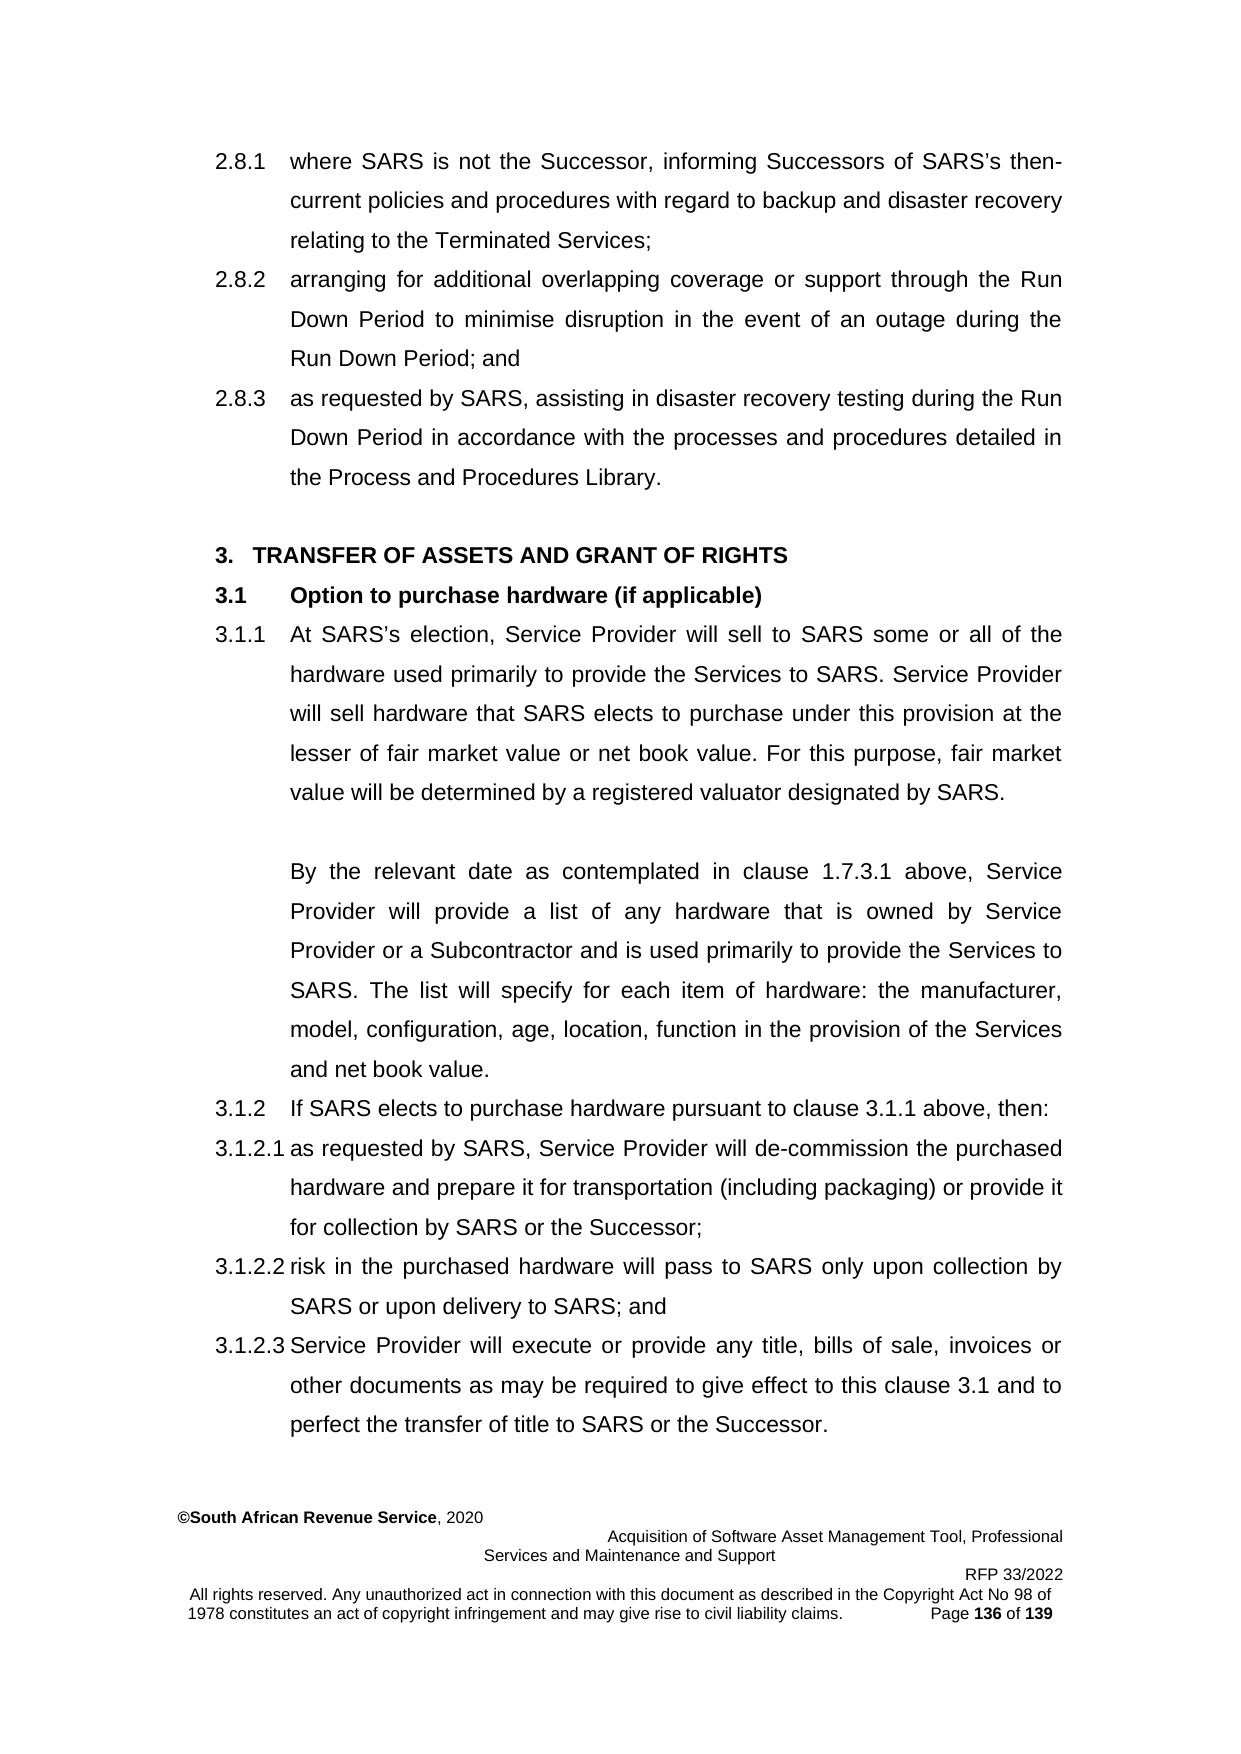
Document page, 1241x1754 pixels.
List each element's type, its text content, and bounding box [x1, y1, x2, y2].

list where SARS is not the Successor, informing Successors of SARS’s then-current policies and procedures with regard to backup and disaster recovery relating to the Terminated Services; [215, 148, 1063, 253]
list Service Provider will execute or provide any title, bills of sale, invoices or other documents as may be required to give effect to this clause 3.1 and to perfect the transfer of title to SARS or the Successor. [215, 1332, 1063, 1437]
list At SARS’s election, Service Provider will sell to SARS some or all of the hardware used primarily to provide the Services to SARS. Service Provider will sell hardware that SARS elects to purchase under this provision at the lesser of fair market value or net book value. For this purpose, fair market value will be determined by a registered valuator designated by SARS. [215, 621, 1063, 806]
list as requested by SARS, Service Provider will de-commission the purchased hardware and prepare it for transportation (including packaging) or provide it for collection by SARS or the Successor; [215, 1135, 1063, 1240]
list TRANSFER OF ASSETS AND GRANT OF RIGHTS [215, 542, 1063, 569]
list risk in the purchased hardware will pass to SARS only upon collection by SARS or upon delivery to SARS; and [215, 1253, 1063, 1319]
list Option to purchase hardware (if applicable) [215, 582, 1063, 608]
list If SARS elects to purchase hardware pursuant to clause 3.1.1 above, then: [215, 1095, 1063, 1122]
list By the relevant date as contemplated in clause 1.7.3.1 above, Service Provider will provide a list of any hardware that is owned by Service Provider or a Subcontractor and is used primarily to provide the Services to SARS. The list will specify for each item of hardware: the manufacturer, model, configuration, age, location, function in the provision of the Services and net book value. [290, 858, 1063, 1082]
list arranging for additional overlapping coverage or support through the Run Down Period to minimise disruption in the event of an outage during the Run Down Period; and [215, 266, 1063, 371]
list as requested by SARS, assisting in disaster recovery testing during the Run Down Period in accordance with the processes and procedures detailed in the Process and Procedures Library. [215, 384, 1063, 490]
